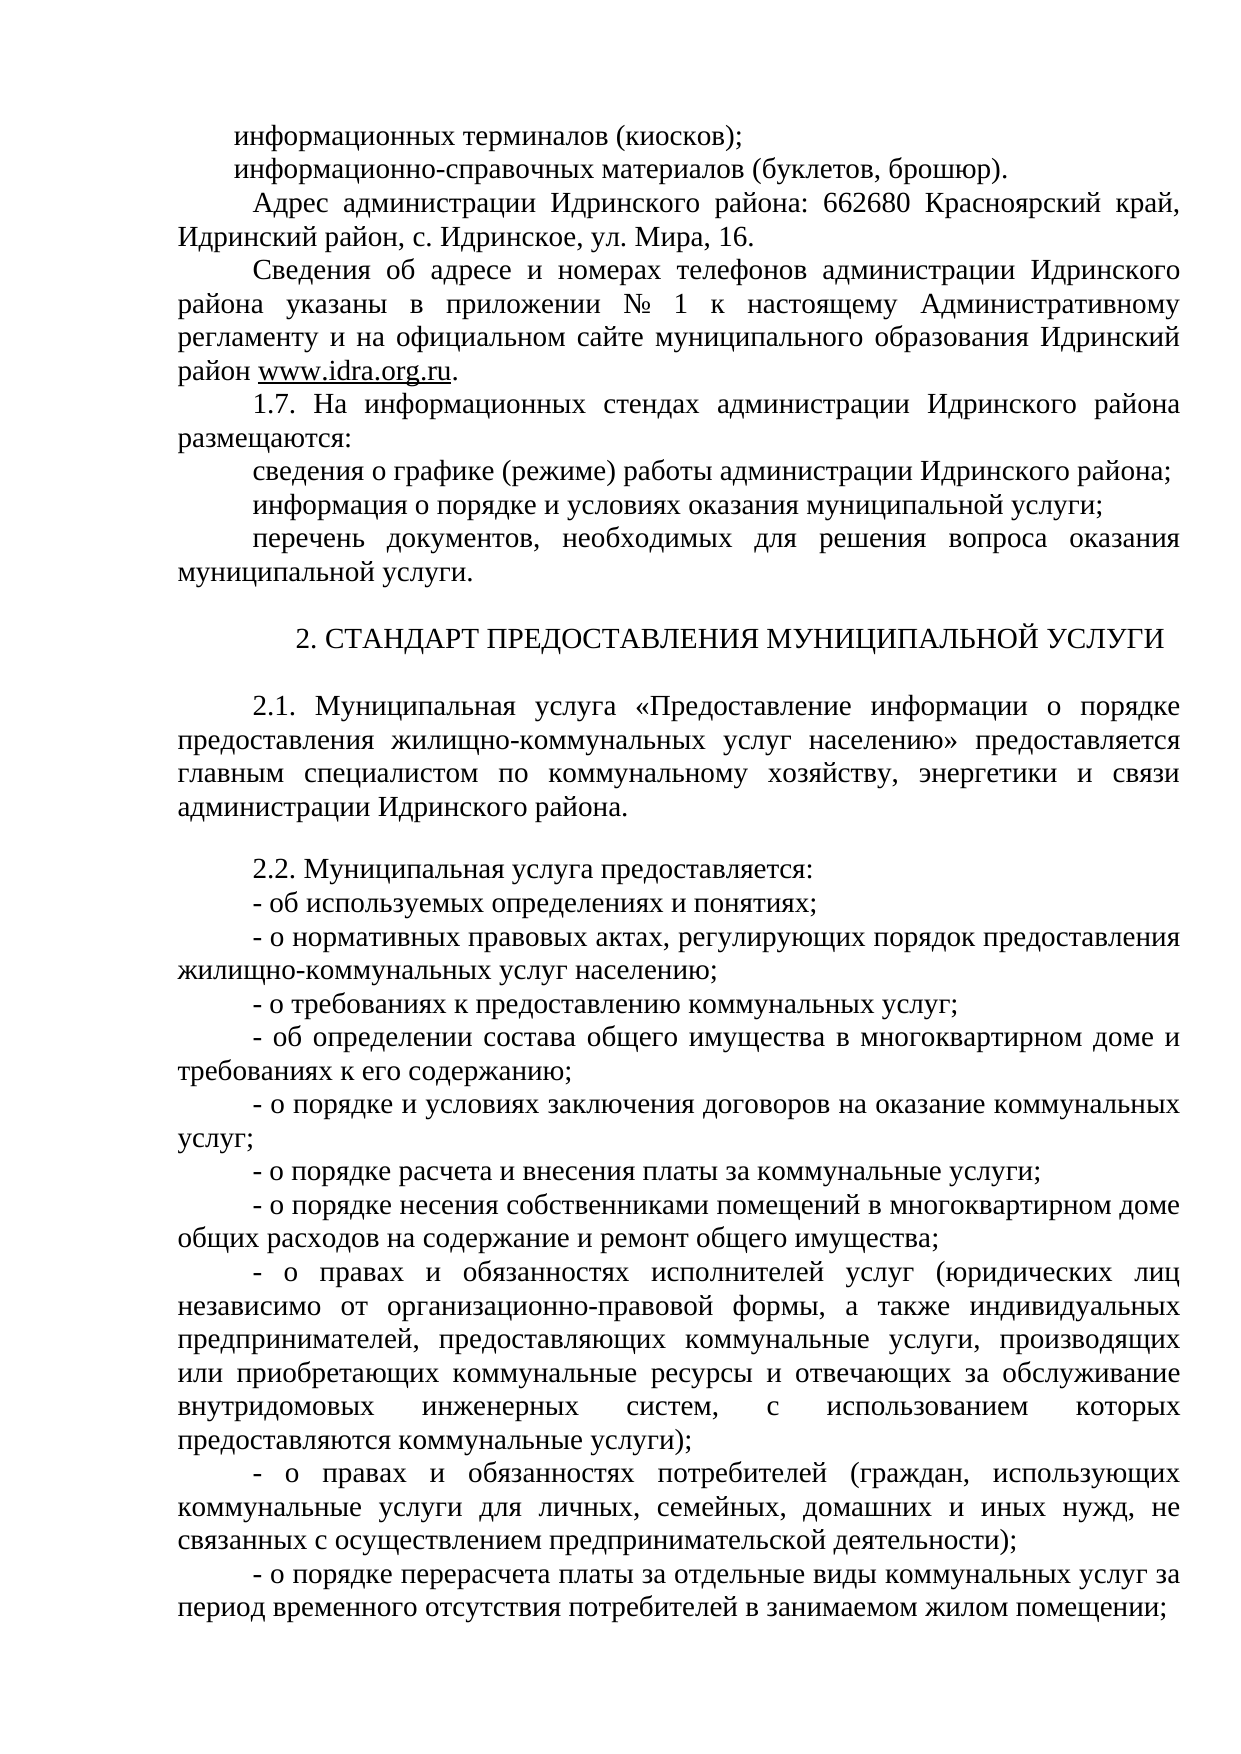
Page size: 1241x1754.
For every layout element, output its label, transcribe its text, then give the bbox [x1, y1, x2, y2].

text Адрес администрации Идринского района: 662680 Красноярский край, Идринский район, с. Идринское, ул. Мира, 16. [177, 185, 1181, 252]
text информация о порядке и условиях оказания муниципальной услуги; [177, 487, 1181, 521]
text 2.1. Муниципальная услуга «Предоставление информации о порядке предоставления жилищно-коммунальных услуг населению» предоставляется главным специалистом по коммунальному хозяйству, энергетики и связи администрации Идринского района. [177, 688, 1181, 822]
text информационно-справочных материалов (буклетов, брошюр). [177, 152, 1181, 185]
text - о требованиях к предоставлению коммунальных услуг; [177, 986, 1181, 1019]
text Сведения об адресе и номерах телефонов администрации Идринского района указаны в приложении № 1 к настоящему Административному регламенту и на официальном сайте муниципального образования Идринский район www.idra.org.ru. [177, 252, 1181, 386]
text - о порядке несения собственниками помещений в многоквартирном доме общих расходов на содержание и ремонт общего имущества; [177, 1187, 1181, 1254]
list СТАНДАРТ ПРЕДОСТАВЛЕНИЯ МУНИЦИПАЛЬНОЙ УСЛУГИ [295, 621, 1181, 655]
text 2.2. Муниципальная услуга предоставляется: [177, 852, 1181, 885]
text - о правах и обязанностях потребителей (граждан, использующих коммунальные услуги для личных, семейных, домашних и иных нужд, не связанных с осуществлением предпринимательской деятельности); [177, 1455, 1181, 1556]
text - о правах и обязанностях исполнителей услуг (юридических лиц независимо от организационно-правовой формы, а также индивидуальных предпринимателей, предоставляющих коммунальные услуги, производящих или приобретающих коммунальные ресурсы и отвечающих за обслуживание внутридомовых инженерных систем, с использованием которых предоставляются коммунальные услуги); [177, 1254, 1181, 1455]
text - об определении состава общего имущества в многоквартирном доме и требованиях к его содержанию; [177, 1019, 1181, 1086]
text - о нормативных правовых актах, регулирующих порядок предоставления жилищно-коммунальных услуг населению; [177, 919, 1181, 986]
text 1.7. На информационных стендах администрации Идринского района размещаются: [177, 386, 1181, 453]
text - о порядке перерасчета платы за отдельные виды коммунальных услуг за период временного отсутствия потребителей в занимаемом жилом помещении; [177, 1556, 1181, 1623]
text информационных терминалов (киосков); [177, 118, 1181, 152]
text - о порядке расчета и внесения платы за коммунальные услуги; [177, 1153, 1181, 1187]
text сведения о графике (режиме) работы администрации Идринского района; [177, 453, 1181, 487]
text - о порядке и условиях заключения договоров на оказание коммунальных услуг; [177, 1086, 1181, 1153]
text перечень документов, необходимых для решения вопроса оказания муниципальной услуги. [177, 521, 1181, 588]
text - об используемых определениях и понятиях; [177, 885, 1181, 919]
